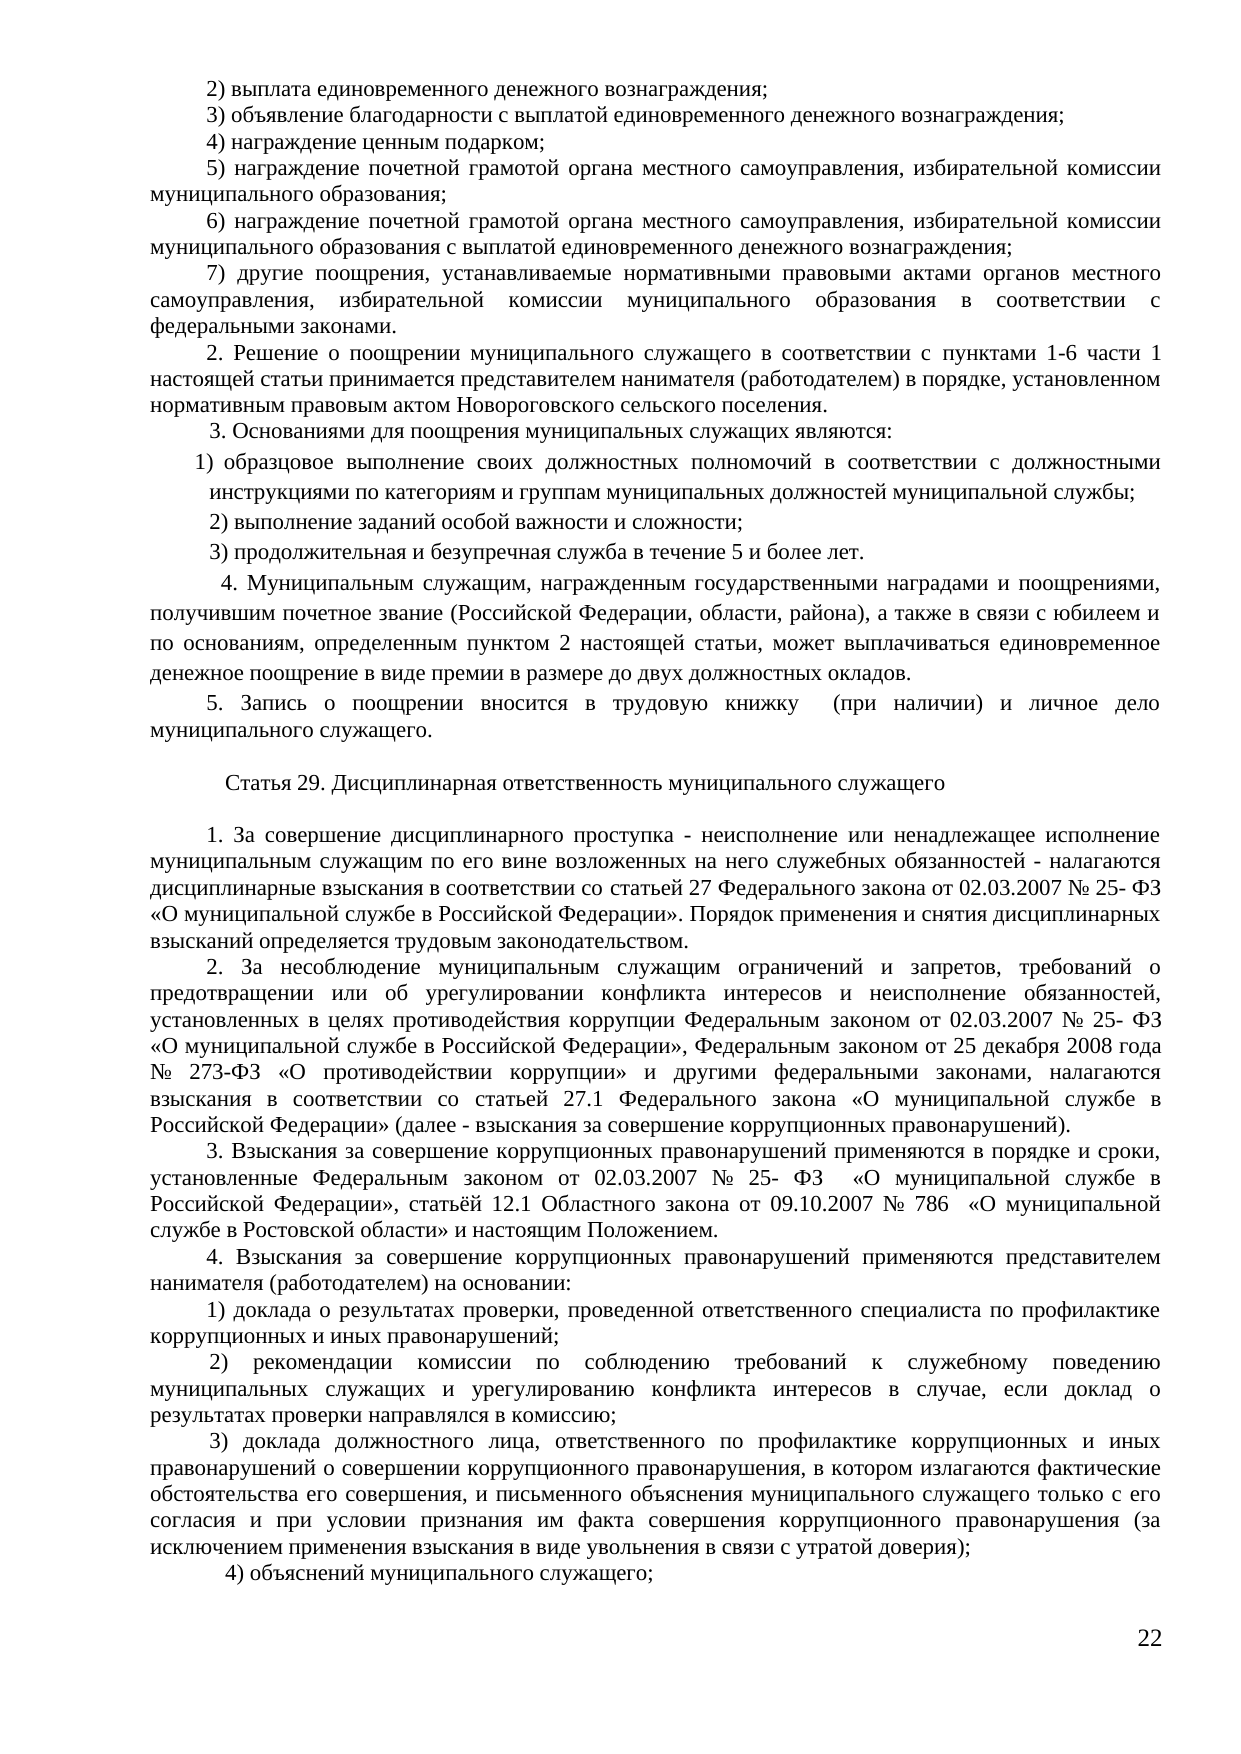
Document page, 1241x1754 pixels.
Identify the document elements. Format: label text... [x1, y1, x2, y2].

text 1) доклада о результатах проверки, проведенной ответственного специалиста по профилактике коррупционных и иных правонарушений; [150, 1296, 1162, 1348]
text 3) объявление благодарности с выплатой единовременного денежного вознаграждения; [150, 101, 1162, 128]
text 1. За совершение дисциплинарного проступка - неисполнение или ненадлежащее исполнение муниципальным служащим по его вине возложенных на него служебных обязанностей - налагаются дисциплинарные взыскания в соответствии со статьей 27 Федерального закона от 02.03.2007 № 25- ФЗ «О муниципальной службе в Российской Федерации». Порядок применения и снятия дисциплинарных взысканий определяется трудовым законодательством. [150, 821, 1162, 953]
text 4. Муниципальным служащим, награжденным государственными наградами и поощрениями, получившим почетное звание (Российской Федерации, области, района), а также в связи с юбилеем и по основаниям, определенным пунктом 2 настоящей статьи, может выплачиваться единовременное денежное поощрение в виде премии в размере до двух должностных окладов. [150, 569, 1162, 686]
text Статья 29. Дисциплинарная ответственность муниципального служащего [150, 768, 1162, 795]
text 3. Основаниями для поощрения муниципальных служащих являются: [209, 418, 1162, 444]
text 2. Решение о поощрении муниципального служащего в соответствии с пунктами 1-6 части 1 настоящей статьи принимается представителем нанимателя (работодателем) в порядке, установленном нормативным правовым актом Новороговского сельского поселения. [150, 338, 1162, 418]
text 2) выплата единовременного денежного вознаграждения; [150, 75, 1162, 101]
text 5) награждение почетной грамотой органа местного самоуправления, избирательной комиссии муниципального образования; [150, 154, 1162, 207]
text 3) доклада должностного лица, ответственного по профилактике коррупционных и иных правонарушений о совершении коррупционного правонарушения, в котором излагаются фактические обстоятельства его совершения, и письменного объяснения муниципального служащего только с его согласия и при условии признания им факта совершения коррупционного правонарушения (за исключением применения взыскания в виде увольнения в связи с утратой доверия); [150, 1427, 1162, 1559]
text 6) награждение почетной грамотой органа местного самоуправления, избирательной комиссии муниципального образования с выплатой единовременного денежного вознаграждения; [150, 207, 1162, 259]
text 3) продолжительная и безупречная служба в течение 5 и более лет. [209, 538, 1162, 565]
text 4) награждение ценным подарком; [150, 128, 1162, 154]
list образцовое выполнение своих должностных полномочий в соответствии с должностными инструкциями по категориям и группам муниципальных должностей муниципальной службы; [194, 448, 1162, 504]
text 2) рекомендации комиссии по соблюдению требований к служебному поведению муниципальных служащих и урегулированию конфликта интересов в случае, если доклад о результатах проверки направлялся в комиссию; [150, 1348, 1162, 1427]
text 4. Взыскания за совершение коррупционных правонарушений применяются представителем нанимателя (работодателем) на основании: [150, 1243, 1162, 1296]
text 7) другие поощрения, устанавливаемые нормативными правовыми актами органов местного самоуправления, избирательной комиссии муниципального образования в соответствии с федеральными законами. [150, 259, 1162, 338]
text 4) объяснений муниципального служащего; [150, 1559, 1162, 1586]
text 3. Взыскания за совершение коррупционных правонарушений применяются в порядке и сроки, установленные Федеральным законом от 02.03.2007 № 25- ФЗ «О муниципальной службе в Российской Федерации», статьёй 12.1 Областного закона от 09.10.2007 № 786 «О муниципальной службе в Ростовской области» и настоящим Положением. [150, 1137, 1162, 1243]
text 2. За несоблюдение муниципальным служащим ограничений и запретов, требований о предотвращении или об урегулировании конфликта интересов и неисполнение обязанностей, установленных в целях противодействия коррупции Федеральным законом от 02.03.2007 № 25- ФЗ «О муниципальной службе в Российской Федерации», Федеральным законом от 25 декабря 2008 года № 273-ФЗ «О противодействии коррупции» и другими федеральными законами, налагаются взыскания в соответствии со статьей 27.1 Федерального закона «О муниципальной службе в Российской Федерации» (далее - взыскания за совершение коррупционных правонарушений). [150, 953, 1162, 1137]
text 2) выполнение заданий особой важности и сложности; [209, 508, 1162, 534]
text 5. Запись о поощрении вносится в трудовую книжку (при наличии) и личное дело муниципального служащего. [150, 689, 1162, 742]
